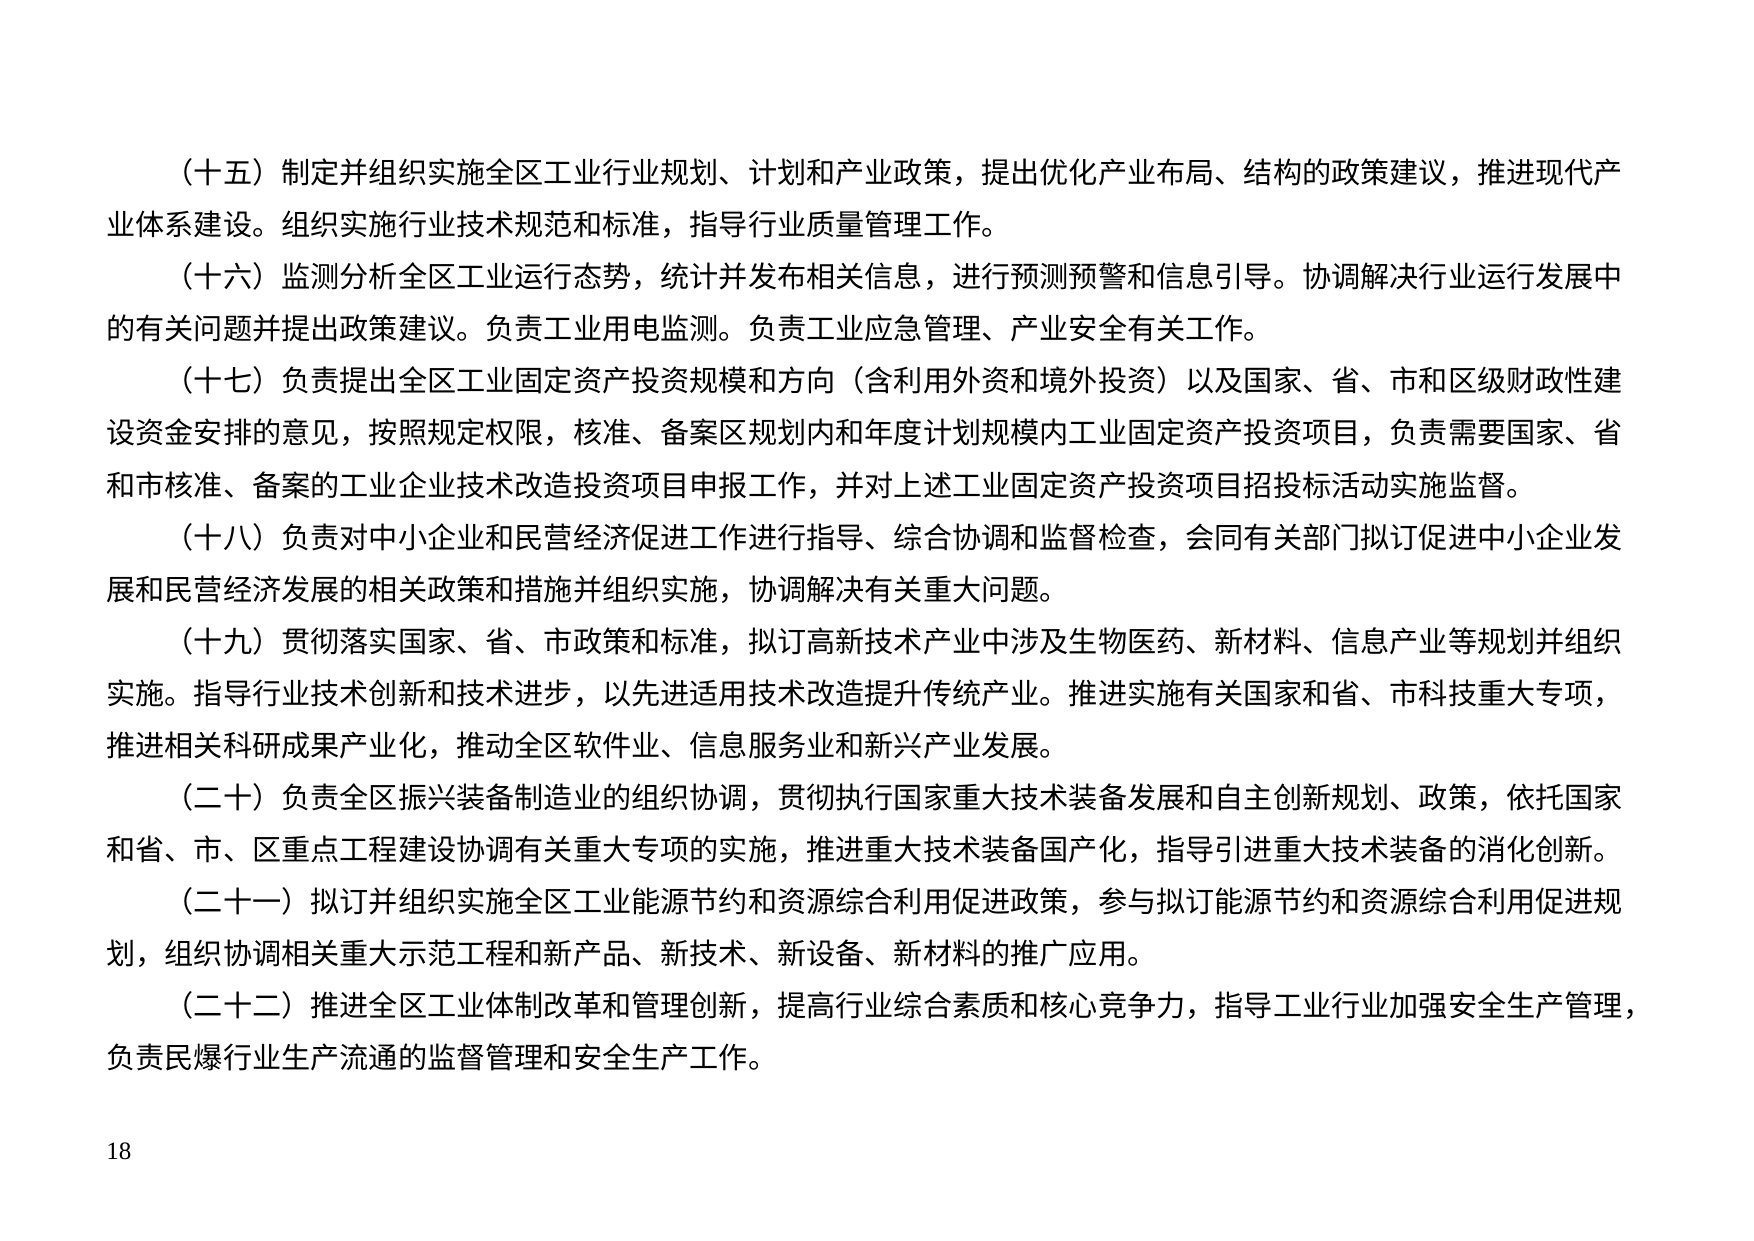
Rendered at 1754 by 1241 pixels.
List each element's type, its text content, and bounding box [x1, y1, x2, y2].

text （十六）监测分析全区工业运行态势，统计并发布相关信息，进行预测预警和信息引导。协调解决行业运行发展中的有关问题并提出政策建议。负责工业用电监测。负责工业应急管理、产业安全有关工作。 [106, 246, 1648, 350]
text （十五）制定并组织实施全区工业行业规划、计划和产业政策，提出优化产业布局、结构的政策建议，推进现代产业体系建设。组织实施行业技术规范和标准，指导行业质量管理工作。 [106, 142, 1648, 246]
text （二十）负责全区振兴装备制造业的组织协调，贯彻执行国家重大技术装备发展和自主创新规划、政策，依托国家和省、市、区重点工程建设协调有关重大专项的实施，推进重大技术装备国产化，指导引进重大技术装备的消化创新。 [106, 767, 1648, 871]
text （十八）负责对中小企业和民营经济促进工作进行指导、综合协调和监督检查，会同有关部门拟订促进中小企业发展和民营经济发展的相关政策和措施并组织实施，协调解决有关重大问题。 [106, 506, 1648, 611]
text （十九）贯彻落实国家、省、市政策和标准，拟订高新技术产业中涉及生物医药、新材料、信息产业等规划并组织实施。指导行业技术创新和技术进步，以先进适用技术改造提升传统产业。推进实施有关国家和省、市科技重大专项，推进相关科研成果产业化，推动全区软件业、信息服务业和新兴产业发展。 [106, 611, 1648, 767]
text （二十一）拟订并组织实施全区工业能源节约和资源综合利用促进政策，参与拟订能源节约和资源综合利用促进规划，组织协调相关重大示范工程和新产品、新技术、新设备、新材料的推广应用。 [106, 871, 1648, 975]
text （二十二）推进全区工业体制改革和管理创新，提高行业综合素质和核心竞争力，指导工业行业加强安全生产管理，负责民爆行业生产流通的监督管理和安全生产工作。 [106, 975, 1648, 1079]
text （十七）负责提出全区工业固定资产投资规模和方向（含利用外资和境外投资）以及国家、省、市和区级财政性建设资金安排的意见，按照规定权限，核准、备案区规划内和年度计划规模内工业固定资产投资项目，负责需要国家、省和市核准、备案的工业企业技术改造投资项目申报工作，并对上述工业固定资产投资项目招投标活动实施监督。 [106, 350, 1648, 506]
